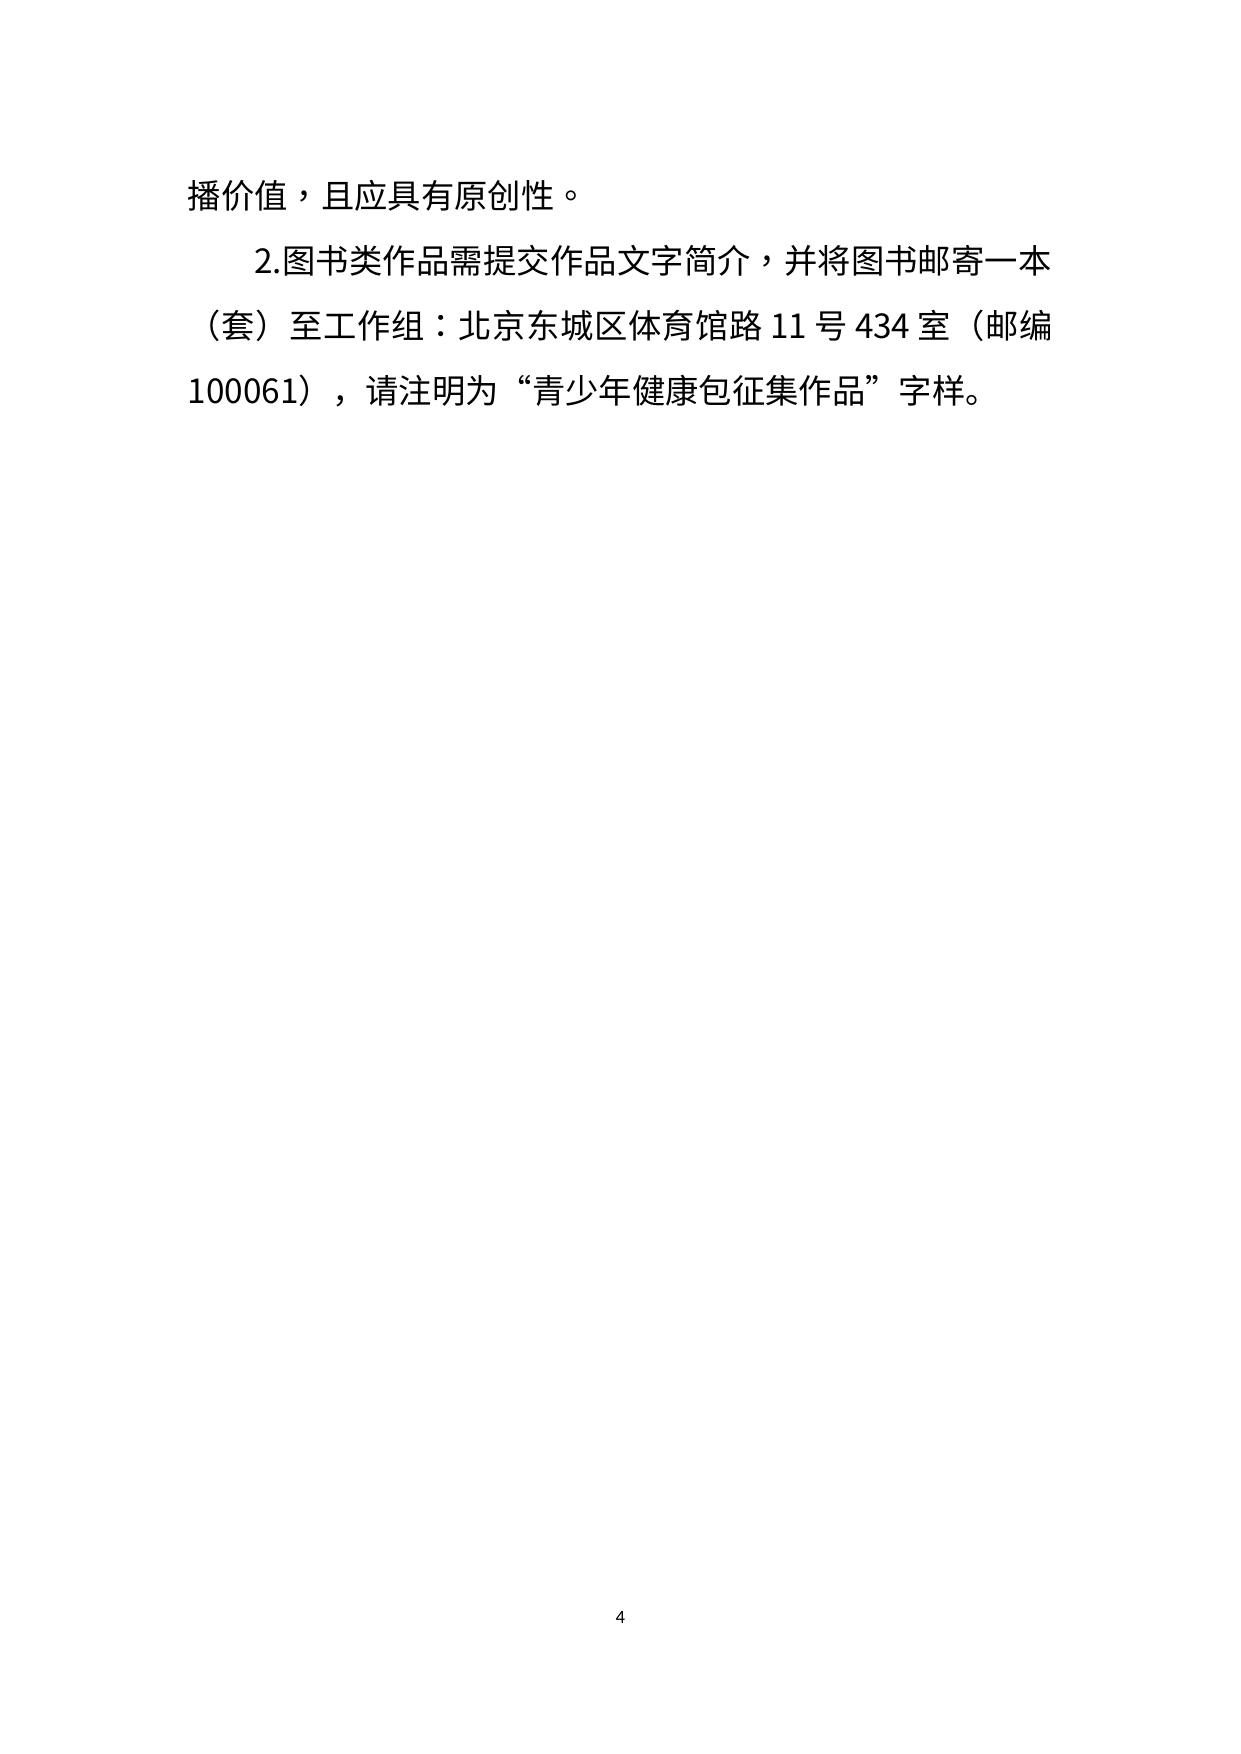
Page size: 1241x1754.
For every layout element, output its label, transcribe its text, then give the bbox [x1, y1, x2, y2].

text 2.图书类作品需提交作品文字简介，并将图书邮寄一本（套）至工作组：北京东城区体育馆路11号434室（邮编100061），请注明为“青少年健康包征集作品”字样。 [187, 227, 1053, 422]
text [187, 162, 1053, 227]
